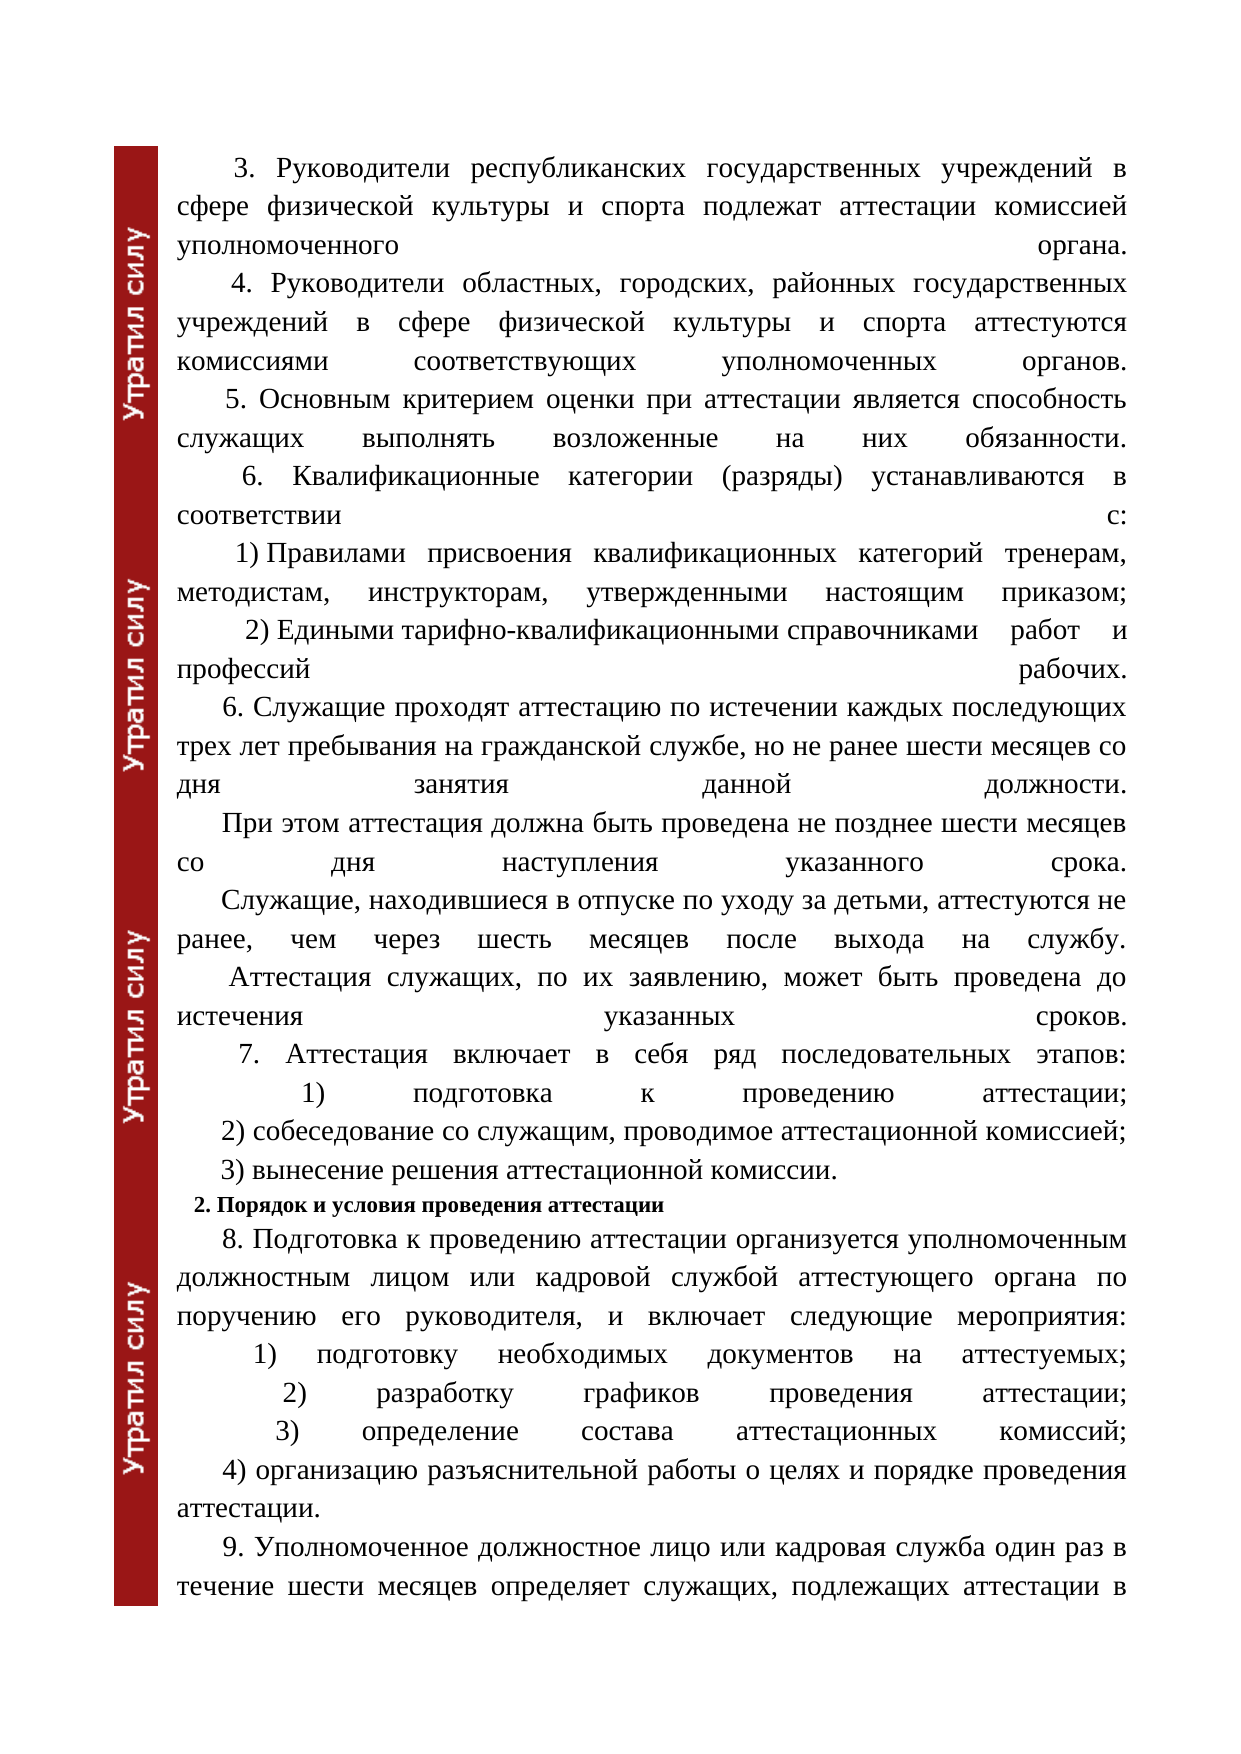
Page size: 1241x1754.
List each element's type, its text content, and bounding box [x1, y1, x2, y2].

picture [114, 1186, 158, 1191]
text 2. Порядок и условия проведения аттестации [112, 1191, 1128, 1217]
picture [114, 146, 158, 150]
picture [114, 1217, 158, 1221]
picture [114, 1601, 158, 1606]
